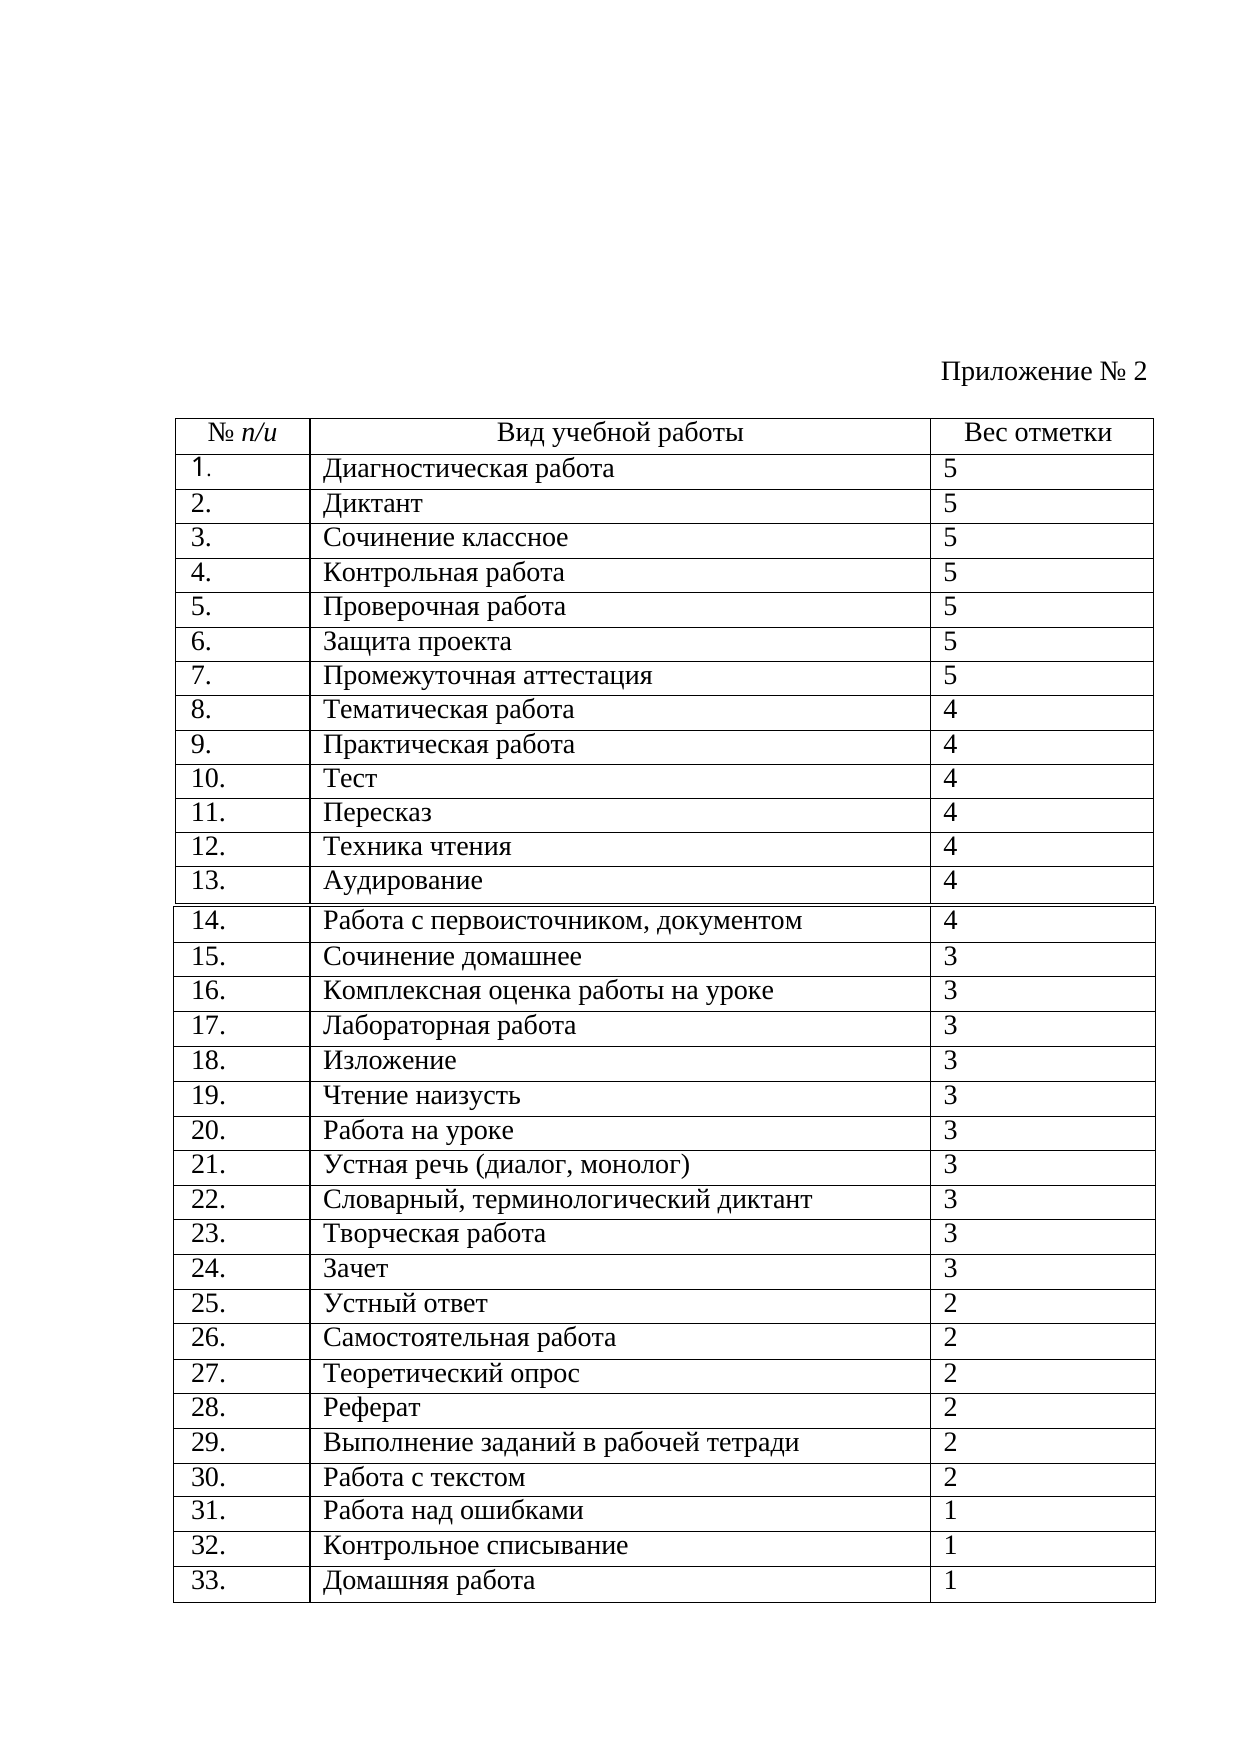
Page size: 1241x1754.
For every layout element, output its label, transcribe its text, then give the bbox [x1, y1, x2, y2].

table_cell 5 [931, 662, 1153, 695]
table_cell 4. [176, 559, 309, 592]
table_cell Словарный, терминологический диктант [311, 1186, 930, 1219]
table_cell 4 [931, 765, 1153, 798]
table_cell Выполнение заданий в рабочей тетради [311, 1429, 930, 1462]
table_cell 3 [931, 1082, 1155, 1116]
table_header № п/и [176, 419, 309, 454]
table_cell Сочинение классное [311, 524, 930, 558]
table_header Вес отметки [931, 419, 1153, 454]
table_cell 3 [931, 1047, 1155, 1081]
table_cell Зачет [311, 1255, 930, 1289]
table_header Работа с первоисточником, документом [311, 907, 930, 942]
table_cell 27. [174, 1360, 309, 1393]
table_cell 10. [176, 765, 309, 798]
table_cell Тематическая работа [311, 696, 930, 730]
table_cell 3 [931, 977, 1155, 1011]
table_cell Промежуточная аттестация [311, 662, 930, 695]
table_cell 12. [176, 833, 309, 866]
table_cell 30. [174, 1464, 309, 1496]
table_cell 16. [174, 977, 309, 1011]
table_cell 3 [931, 1117, 1155, 1150]
table_cell 5 [931, 559, 1153, 592]
table_cell 18. [174, 1047, 309, 1081]
table_cell 3 [931, 1012, 1155, 1046]
table_cell Работа с текстом [311, 1464, 930, 1496]
table_cell 22. [174, 1186, 309, 1219]
table_cell Диагностическая работа [311, 455, 930, 489]
table_cell 2 [931, 1290, 1155, 1323]
table_header 14. [174, 907, 309, 942]
table_cell Теоретический опрос [311, 1360, 930, 1393]
table_cell 17. [174, 1012, 309, 1046]
table_cell Контрольное списывание [311, 1532, 930, 1566]
table_cell 7. [176, 662, 309, 695]
table_cell 26. [174, 1324, 309, 1359]
table_cell 13. [176, 867, 309, 903]
table_cell 3 [931, 1220, 1155, 1254]
table_cell Работа на уроке [311, 1117, 930, 1150]
table_cell Сочинение домашнее [311, 943, 930, 976]
table_cell 31. [174, 1497, 309, 1531]
table_cell 6. [176, 628, 309, 661]
table_cell Контрольная работа [311, 559, 930, 592]
table_cell 2 [931, 1360, 1155, 1393]
table_cell Изложение [311, 1047, 930, 1081]
table_cell Проверочная работа [311, 593, 930, 627]
table_cell Чтение наизусть [311, 1082, 930, 1116]
table_cell 3 [931, 1151, 1155, 1184]
table_cell 8. [176, 696, 309, 730]
table_cell 5 [931, 628, 1153, 661]
table_cell 9. [176, 731, 309, 763]
table_cell 1 [931, 1532, 1155, 1566]
table_cell Практическая работа [311, 731, 930, 763]
table_cell Аудирование [311, 867, 930, 903]
table_cell 20. [174, 1117, 309, 1150]
table_cell 2 [931, 1394, 1155, 1428]
table_cell 1 [931, 1497, 1155, 1531]
table_cell 28. [174, 1394, 309, 1428]
table_cell 4 [931, 799, 1153, 832]
table_cell 3 [931, 1186, 1155, 1219]
table_cell Тест [311, 765, 930, 798]
table_cell 32. [174, 1532, 309, 1566]
table_cell 2 [931, 1429, 1155, 1462]
table_cell Техника чтения [311, 833, 930, 866]
table_cell 1. [176, 455, 309, 489]
table_cell 33. [174, 1567, 309, 1602]
table_cell 5 [931, 455, 1153, 489]
table_cell 2. [176, 490, 309, 523]
table_cell Устная речь (диалог, монолог) [311, 1151, 930, 1184]
table_header Вид учебной работы [311, 419, 930, 454]
table_cell 3. [176, 524, 309, 558]
table_cell 5 [931, 490, 1153, 523]
table_cell 24. [174, 1255, 309, 1289]
table_cell 19. [174, 1082, 309, 1116]
table_cell 2 [931, 1464, 1155, 1496]
table_cell 4 [931, 731, 1153, 763]
table_cell 5 [931, 593, 1153, 627]
table_cell 1 [931, 1567, 1155, 1602]
table_cell Комплексная оценка работы на уроке [311, 977, 930, 1011]
table_header 4 [931, 907, 1155, 942]
table_cell Защита проекта [311, 628, 930, 661]
table_cell Пересказ [311, 799, 930, 832]
table_cell Работа над ошибками [311, 1497, 930, 1531]
table_cell 2 [931, 1324, 1155, 1359]
table_cell Творческая работа [311, 1220, 930, 1254]
table_cell Домашняя работа [311, 1567, 930, 1602]
table_cell 3 [931, 1255, 1155, 1289]
table_cell Устный ответ [311, 1290, 930, 1323]
table_cell 15. [174, 943, 309, 976]
table_cell 4 [931, 867, 1153, 903]
table_cell Лабораторная работа [311, 1012, 930, 1046]
table_cell Реферат [311, 1394, 930, 1428]
table_cell 5. [176, 593, 309, 627]
table_cell 29. [174, 1429, 309, 1462]
table_cell 4 [931, 696, 1153, 730]
table_cell Самостоятельная работа [311, 1324, 930, 1359]
table_cell 4 [931, 833, 1153, 866]
table_cell 21. [174, 1151, 309, 1184]
table_cell Диктант [311, 490, 930, 523]
table_cell 25. [174, 1290, 309, 1323]
table_cell 23. [174, 1220, 309, 1254]
table_cell 5 [931, 524, 1153, 558]
table_cell 11. [176, 799, 309, 832]
table_cell 3 [931, 943, 1155, 976]
text Приложение № 2 [177, 358, 1147, 386]
